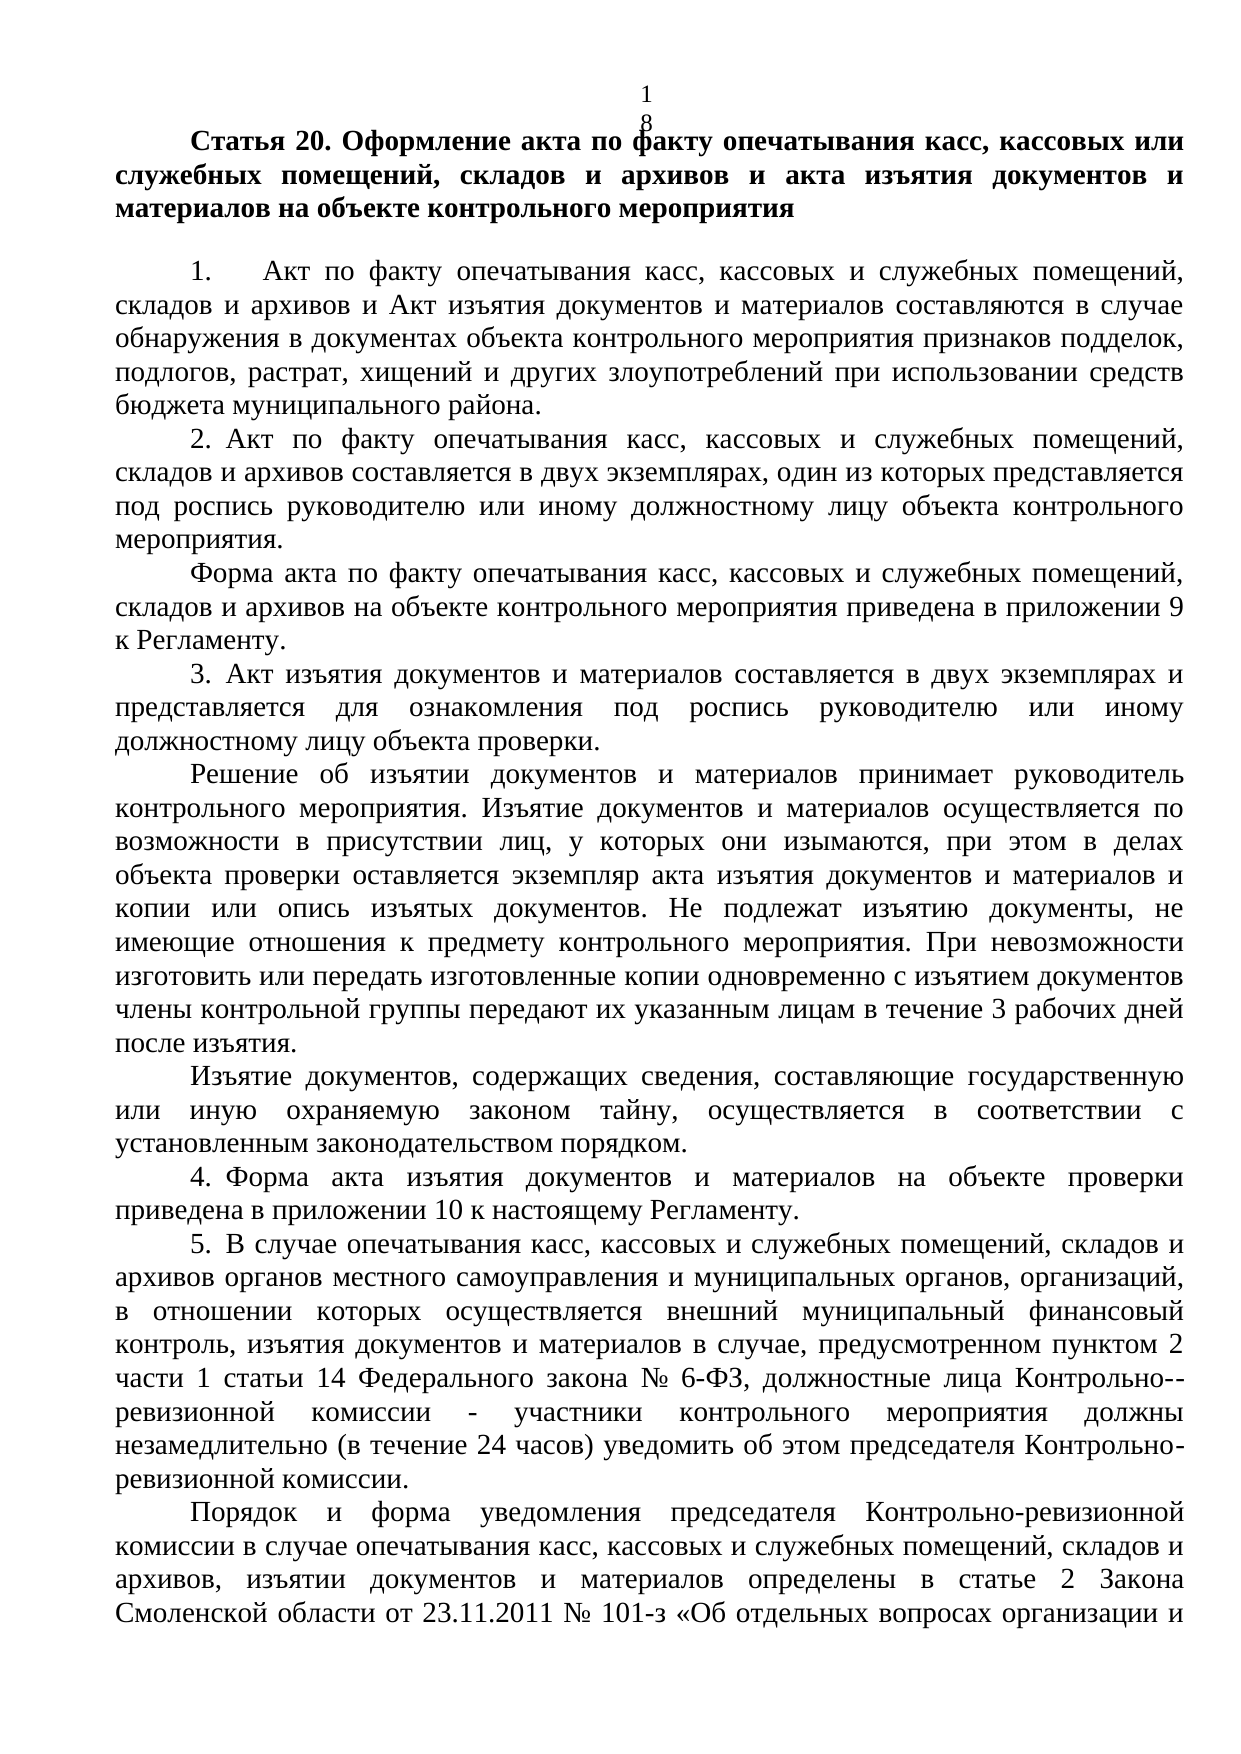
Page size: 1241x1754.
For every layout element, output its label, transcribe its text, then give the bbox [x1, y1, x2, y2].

list Акт по факту опечатывания касс, кассовых и служебных помещений, складов и архивов составляется в двух экземплярах, один из которых представляется под роспись руководителю или иному должностному лицу объекта контрольного мероприятия. [115, 421, 1185, 555]
list В случае опечатывания касс, кассовых и служебных помещений, складов и архивов органов местного самоуправления и муниципальных органов, организаций, в отношении которых осуществляется внешний муниципальный финансовый контроль, изъятия документов и материалов в случае, предусмотренном пунктом 2 части 1 статьи 14 Федерального закона № 6-ФЗ, должностные лица Контрольно-ревизионной комиссии - участники контрольного мероприятия должны незамедлительно (в течение 24 часов) уведомить об этом председателя Контрольно-ревизионной комиссии. [115, 1226, 1185, 1494]
list Акт по факту опечатывания касс, кассовых и служебных помещений, складов и архивов и Акт изъятия документов и материалов составляются в случае обнаружения в документах объекта контрольного мероприятия признаков подделок, подлогов, растрат, хищений и других злоупотреблений при использовании средств бюджета муниципального района. [115, 253, 1185, 421]
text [115, 1494, 1185, 1628]
text Форма акта по факту опечатывания касс, кассовых и служебных помещений, складов и архивов на объекте контрольного мероприятия приведена в приложении 9 к Регламенту. [115, 555, 1185, 656]
text Статья 20. Оформление акта по факту опечатывания касс, кассовых или служебных помещений, складов и архивов и акта изъятия документов и материалов на объекте контрольного мероприятия [115, 123, 1185, 224]
text Изъятие документов, содержащих сведения, составляющие государственную или иную охраняемую законом тайну, осуществляется в соответствии с установленным законодательством порядком. [115, 1058, 1185, 1159]
list Форма акта изъятия документов и материалов на объекте проверки приведена в приложении 10 к настоящему Регламенту. [115, 1159, 1185, 1226]
list Акт изъятия документов и материалов составляется в двух экземплярах и представляется для ознакомления под роспись руководителю или иному должностному лицу объекта проверки. [115, 656, 1185, 756]
text Решение об изъятии документов и материалов принимает руководитель контрольного мероприятия. Изъятие документов и материалов осуществляется по возможности в присутствии лиц, у которых они изымаются, при этом в делах объекта проверки оставляется экземпляр акта изъятия документов и материалов и копии или опись изъятых документов. Не подлежат изъятию документы, не имеющие отношения к предмету контрольного мероприятия. При невозможности изготовить или передать изготовленные копии одновременно с изъятием документов члены контрольной группы передают их указанным лицам в течение 3 рабочих дней после изъятия. [115, 756, 1185, 1058]
